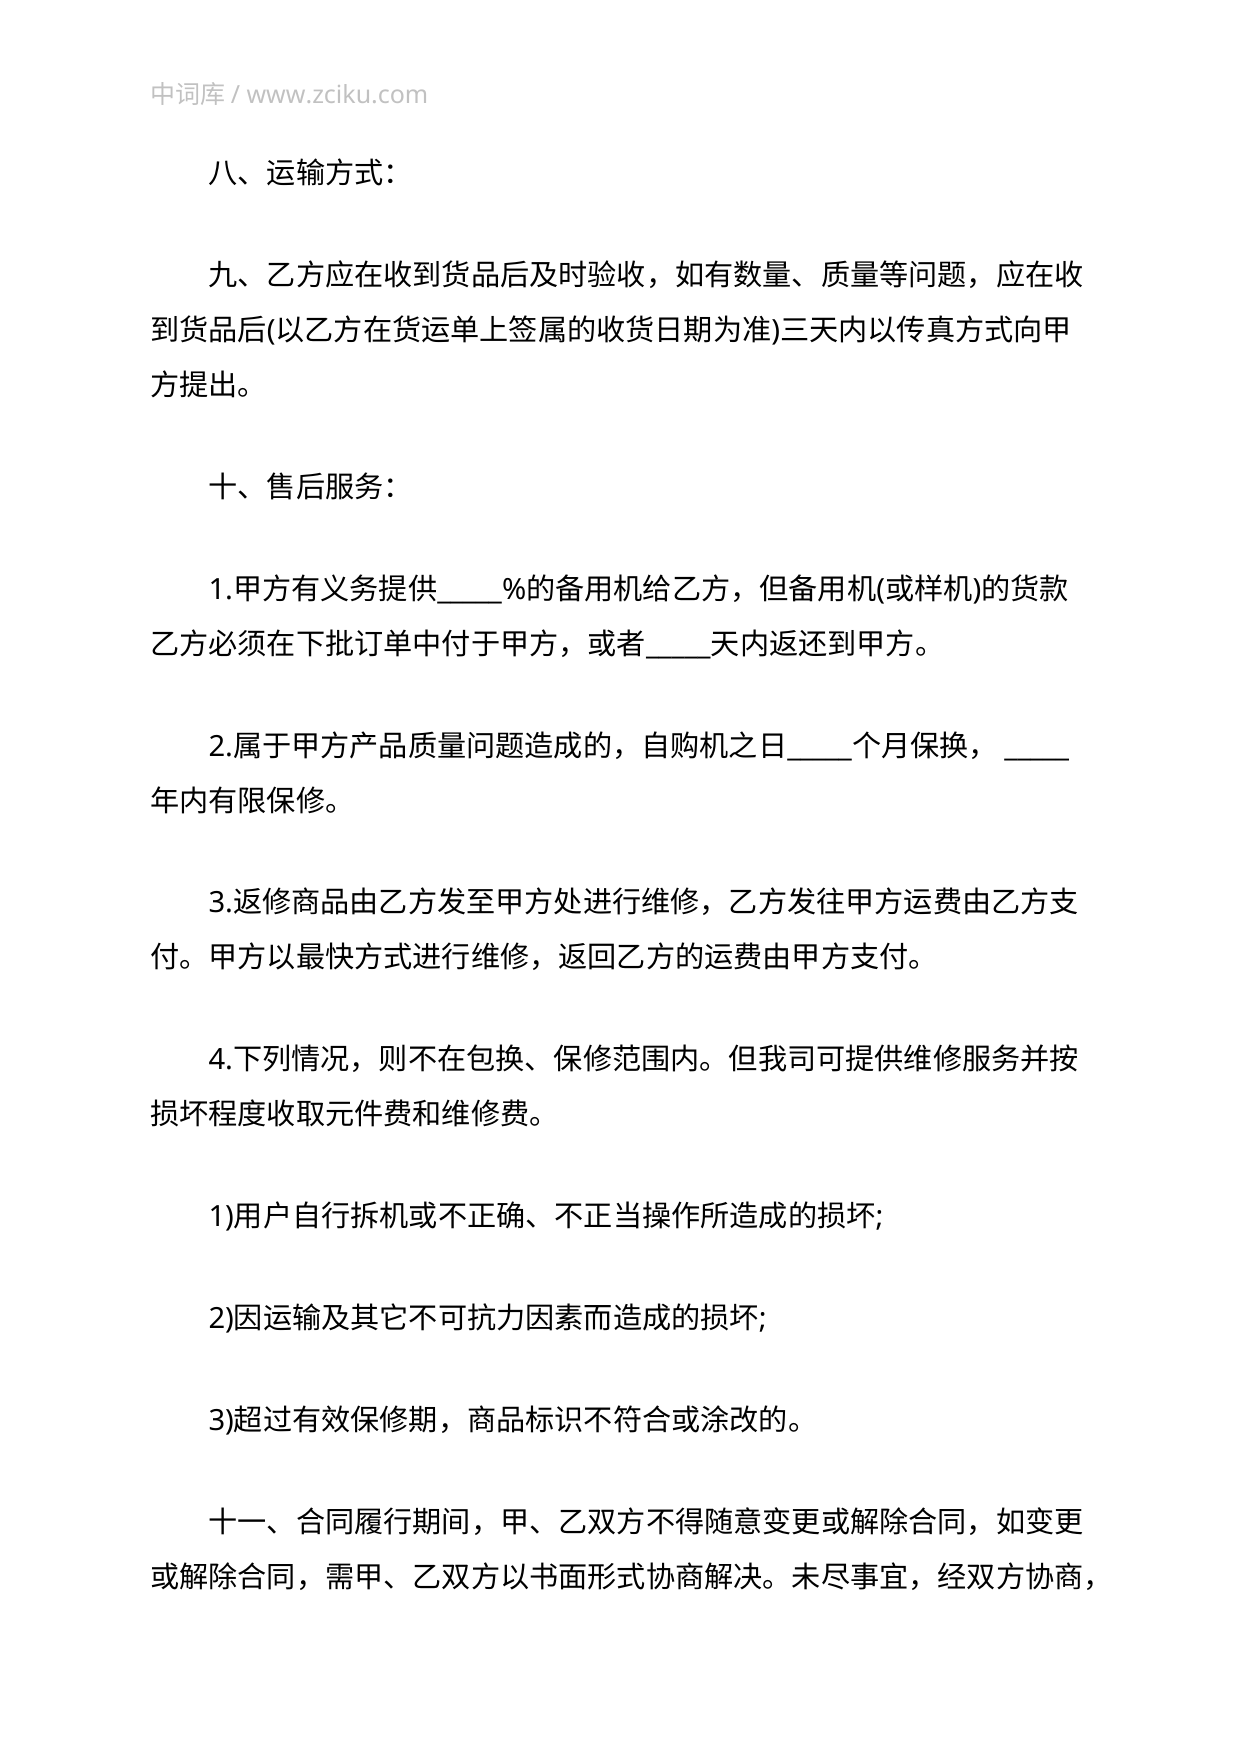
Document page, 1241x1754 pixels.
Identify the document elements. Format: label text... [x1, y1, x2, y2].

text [150, 1498, 1090, 1596]
text 2.属于甲方产品质量问题造成的，自购机之日_____个月保换， _____年内有限保修。 [150, 722, 1090, 819]
text 2)因运输及其它不可抗力因素而造成的损坏; [150, 1294, 1090, 1337]
text 1.甲方有义务提供_____%的备用机给乙方，但备用机(或样机)的货款乙方必须在下批订单中付于甲方，或者_____天内返还到甲方。 [150, 565, 1090, 663]
text 八、运输方式： [150, 150, 1090, 192]
text 1)用户自行拆机或不正确、不正当操作所造成的损坏; [150, 1192, 1090, 1235]
text 4.下列情况，则不在包换、保修范围内。但我司可提供维修服务并按损坏程度收取元件费和维修费。 [150, 1036, 1090, 1133]
text 3)超过有效保修期，商品标识不符合或涂改的。 [150, 1396, 1090, 1439]
text 十、售后服务： [150, 463, 1090, 506]
text 3.返修商品由乙方发至甲方处进行维修，乙方发往甲方运费由乙方支付。甲方以最快方式进行维修，返回乙方的运费由甲方支付。 [150, 879, 1090, 976]
text 九、乙方应在收到货品后及时验收，如有数量、质量等问题，应在收到货品后(以乙方在货运单上签属的收货日期为准)三天内以传真方式向甲方提出。 [150, 252, 1090, 404]
